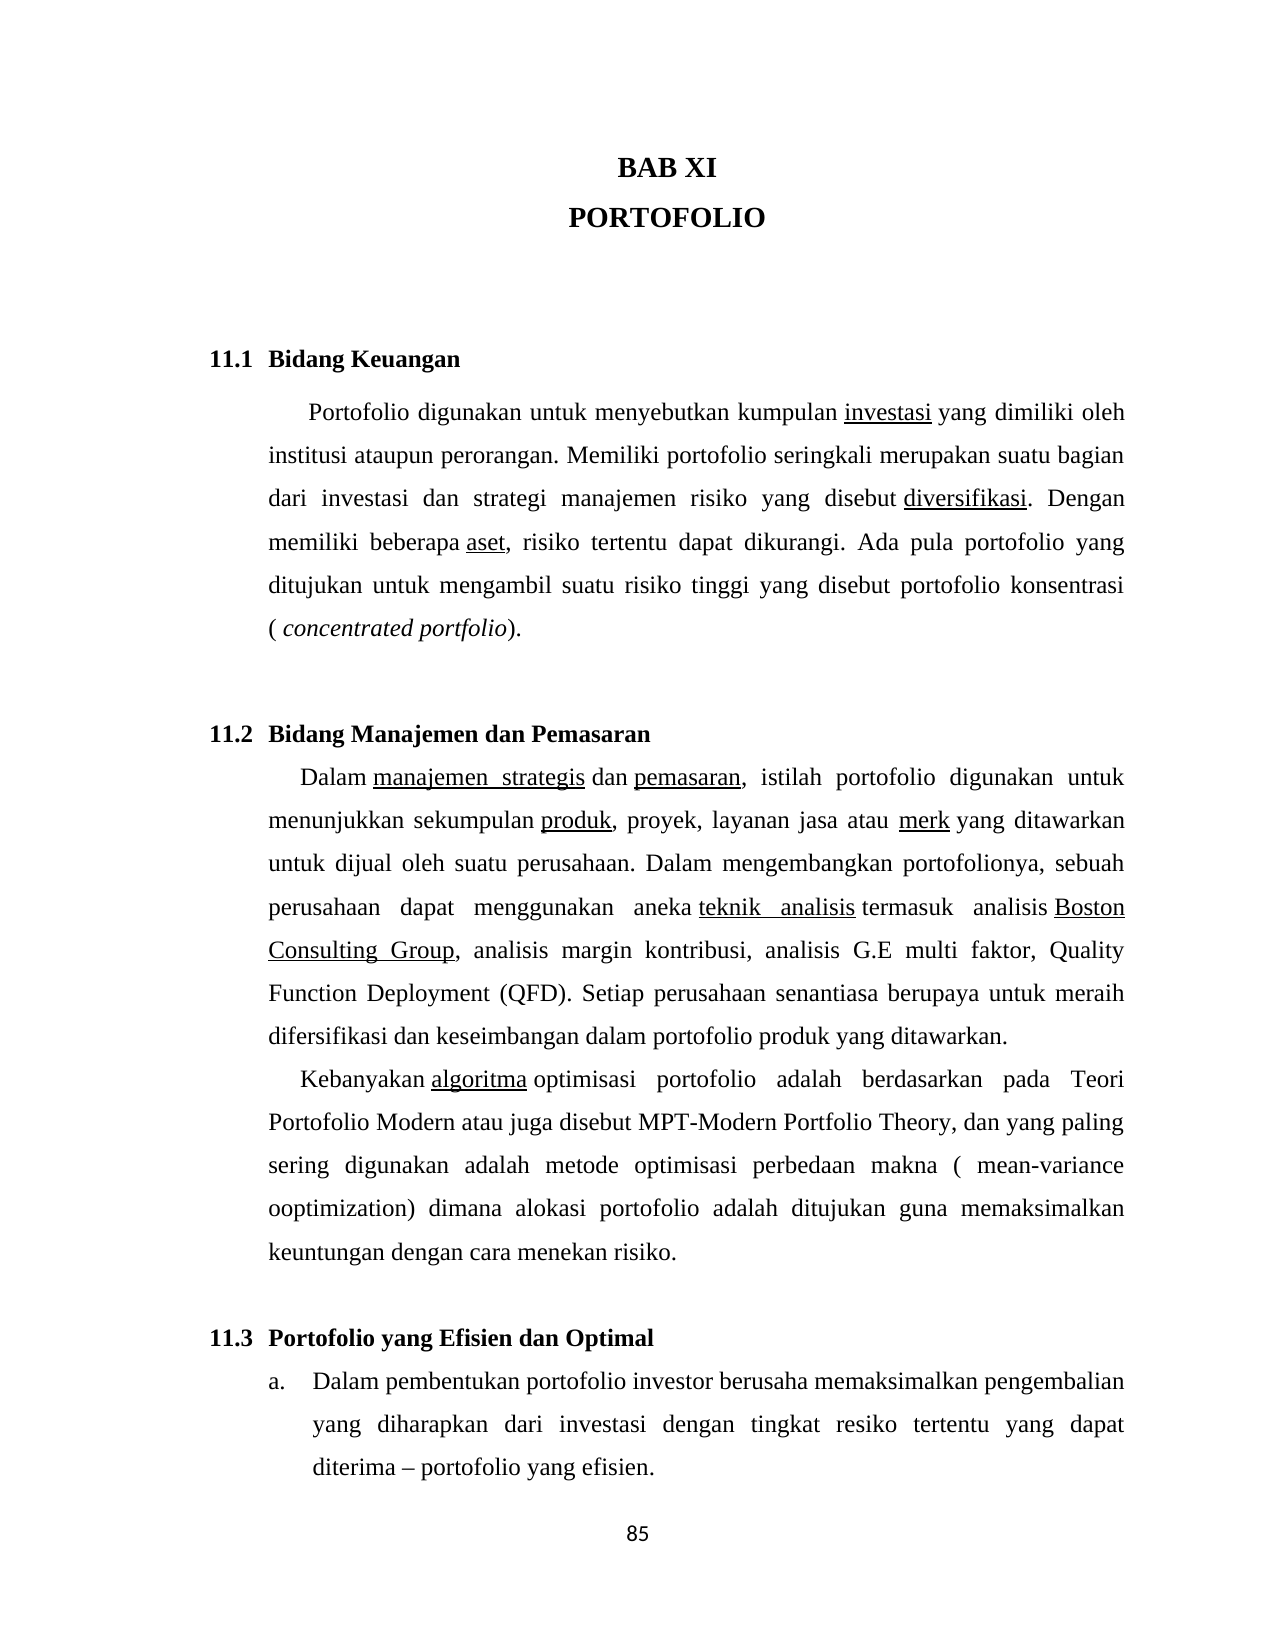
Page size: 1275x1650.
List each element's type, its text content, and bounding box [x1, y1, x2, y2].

text 11.1 Bidang Keuangan [209, 344, 1125, 373]
text Kebanyakan algoritma optimisasi portofolio adalah berdasarkan pada Teori Portofolio Modern atau juga disebut MPT-Modern Portfolio Theory, dan yang paling sering digunakan adalah metode optimisasi perbedaan makna ( mean-variance ooptimization) dimana alokasi portofolio adalah ditujukan guna memaksimalkan keuntungan dengan cara menekan risiko. [209, 1064, 1125, 1265]
text Dalam manajemen strategis dan pemasaran, istilah portofolio digunakan untuk menunjukkan sekumpulan produk, proyek, layanan jasa atau merk yang ditawarkan untuk dijual oleh suatu perusahaan. Dalam mengembangkan portofolionya, sebuah perusahaan dapat menggunakan aneka teknik analisis termasuk analisis Boston Consulting Group, analisis margin kontribusi, analisis G.E multi faktor, Quality Function Deployment (QFD). Setiap perusahaan senantiasa berupaya untuk meraih difersifikasi dan keseimbangan dalam portofolio produk yang ditawarkan. [268, 762, 1125, 1050]
text PORTOFOLIO [209, 200, 1125, 234]
text Portofolio digunakan untuk menyebutkan kumpulan investasi yang dimiliki oleh institusi ataupun perorangan. Memiliki portofolio seringkali merupakan suatu bagian dari investasi dan strategi manajemen risiko yang disebut diversifikasi. Dengan memiliki beberapa aset, risiko tertentu dapat dikurangi. Ada pula portofolio yang ditujukan untuk mengambil suatu risiko tinggi yang disebut portofolio konsentrasi ( concentrated portfolio). [268, 397, 1125, 642]
text 11.3 Portofolio yang Efisien dan Optimal [209, 1323, 1125, 1352]
list Dalam pembentukan portofolio investor berusaha memaksimalkan pengembalian yang diharapkan dari investasi dengan tingkat resiko tertentu yang dapat diterima – portofolio yang efisien. [268, 1366, 1125, 1481]
text BAB XI [209, 150, 1125, 183]
text 11.2 Bidang Manajemen dan Pemasaran [209, 719, 1125, 748]
